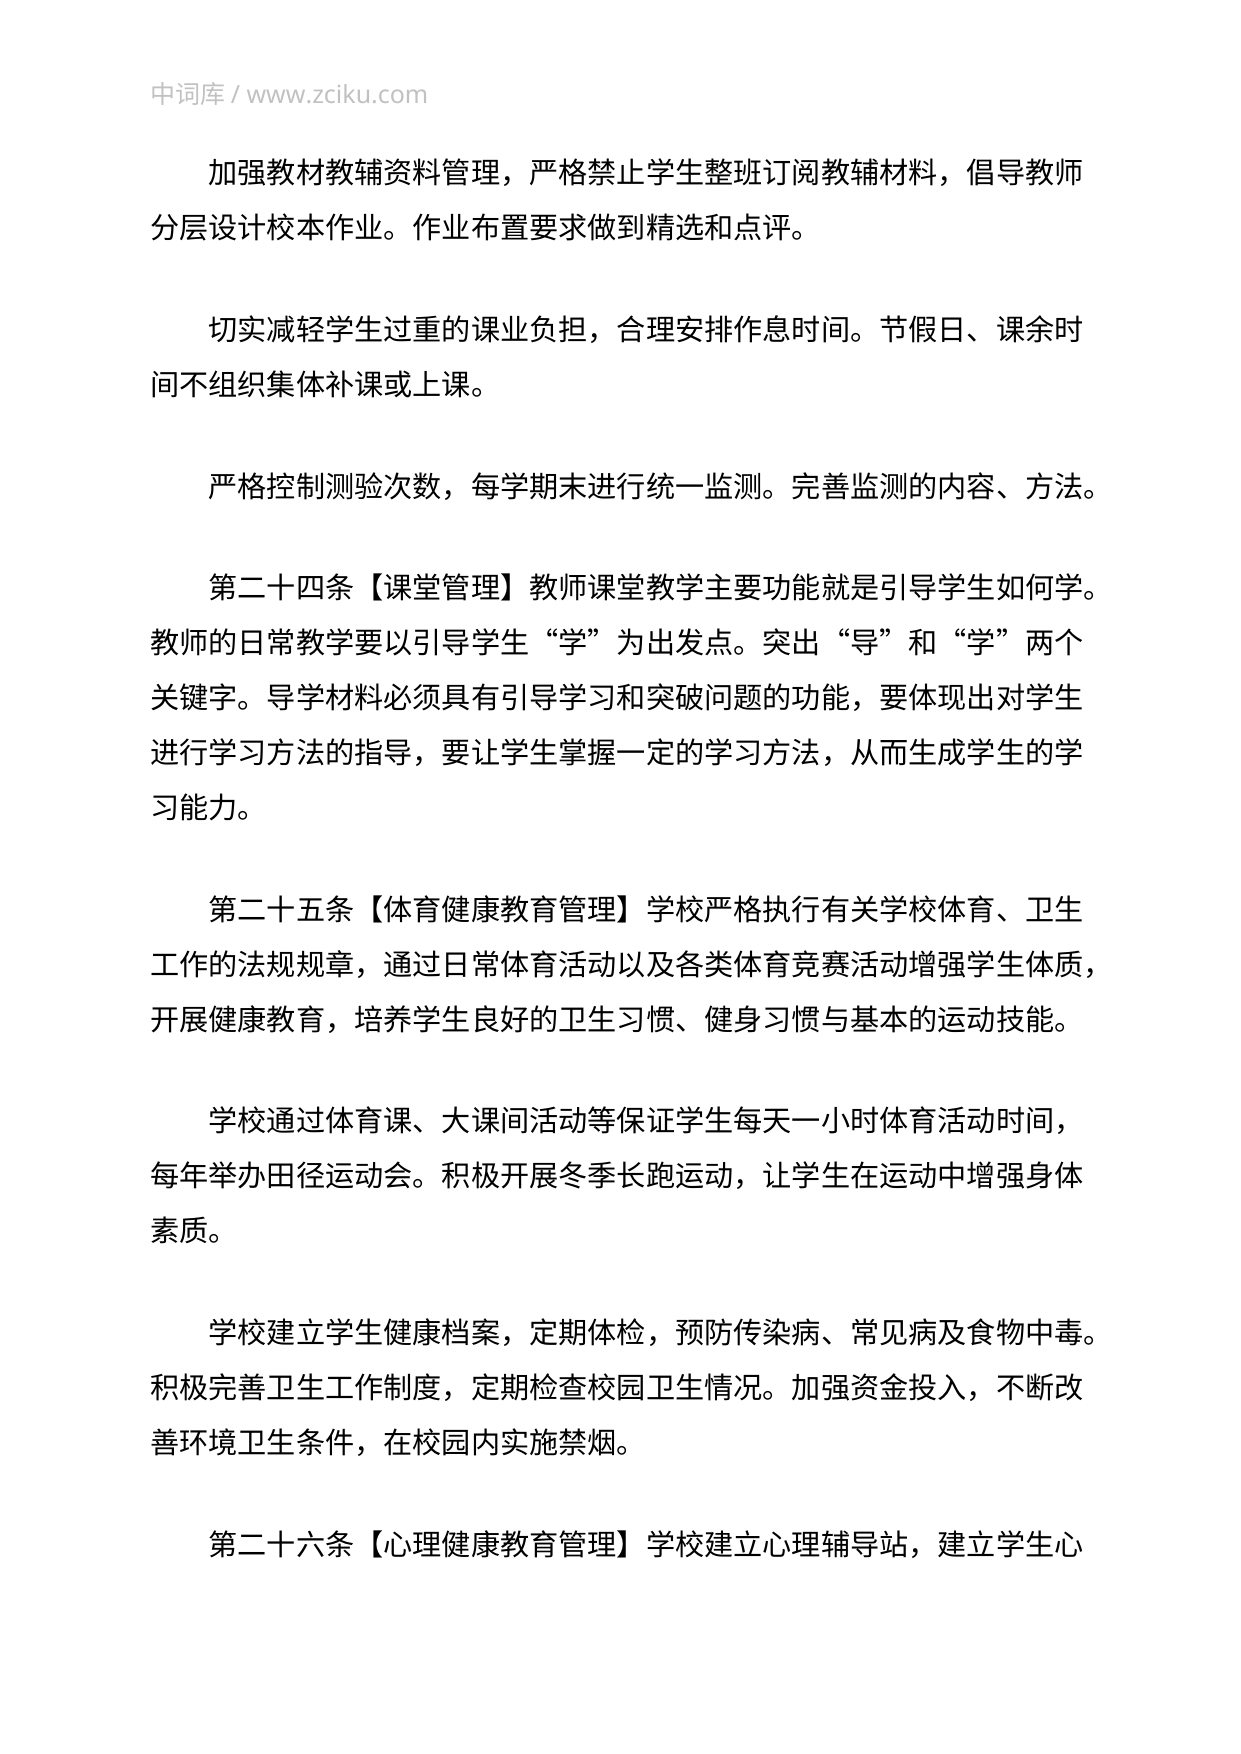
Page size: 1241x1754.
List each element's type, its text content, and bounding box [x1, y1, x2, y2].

text 学校建立学生健康档案，定期体检，预防传染病、常见病及食物中毒。积极完善卫生工作制度，定期检查校园卫生情况。加强资金投入，不断改善环境卫生条件，在校园内实施禁烟。 [150, 1309, 1090, 1462]
text 第二十五条【体育健康教育管理】学校严格执行有关学校体育、卫生工作的法规规章，通过日常体育活动以及各类体育竞赛活动增强学生体质，开展健康教育，培养学生良好的卫生习惯、健身习惯与基本的运动技能。 [150, 886, 1090, 1038]
text 第二十四条【课堂管理】教师课堂教学主要功能就是引导学生如何学。教师的日常教学要以引导学生“学”为出发点。突出“导”和“学”两个关键字。导学材料必须具有引导学习和突破问题的功能，要体现出对学生进行学习方法的指导，要让学生掌握一定的学习方法，从而生成学生的学习能力。 [150, 565, 1090, 827]
text 加强教材教辅资料管理，严格禁止学生整班订阅教辅材料，倡导教师分层设计校本作业。作业布置要求做到精选和点评。 [150, 150, 1090, 247]
text 学校通过体育课、大课间活动等保证学生每天一小时体育活动时间，每年举办田径运动会。积极开展冬季长跑运动，让学生在运动中增强身体素质。 [150, 1098, 1090, 1250]
text 切实减轻学生过重的课业负担，合理安排作息时间。节假日、课余时间不组织集体补课或上课。 [150, 307, 1090, 404]
text 严格控制测验次数，每学期末进行统一监测。完善监测的内容、方法。 [150, 463, 1090, 506]
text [150, 1521, 1090, 1563]
